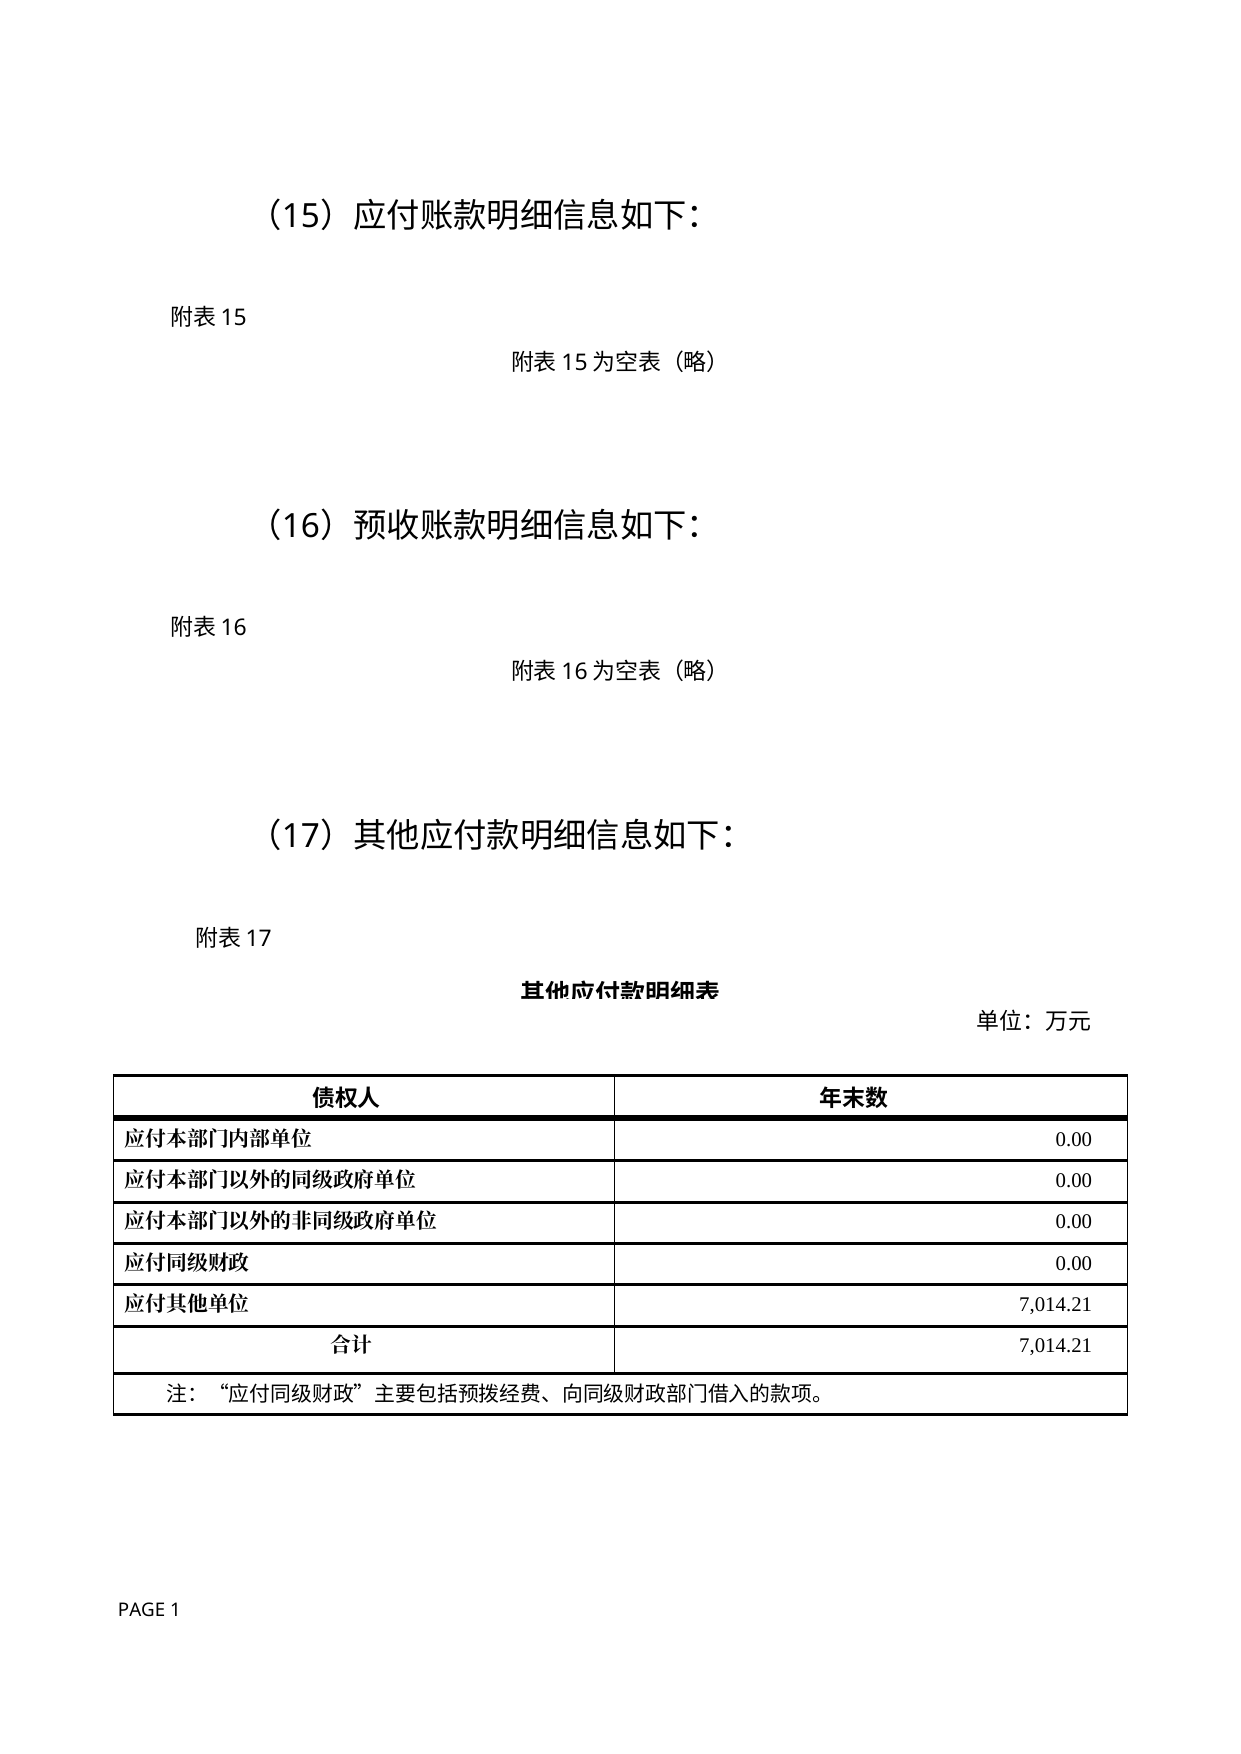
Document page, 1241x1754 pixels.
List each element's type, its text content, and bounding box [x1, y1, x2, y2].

table_cell 应付本部门以外的非同级政府单位 [114, 1204, 614, 1242]
table_cell 注：“应付同级财政”主要包括预拨经费、向同级财政部门借入的款项。 [114, 1375, 1127, 1413]
text （16）预收账款明细信息如下： [182, 489, 1127, 557]
text （17）其他应付款明细信息如下： [182, 799, 1127, 867]
table_cell 7,014.21 [615, 1286, 1127, 1324]
table_cell 0.00 [615, 1245, 1127, 1283]
table_header 附表17 [113, 916, 1127, 957]
table_cell 0.00 [615, 1162, 1127, 1201]
table_cell 7,014.21 [615, 1328, 1127, 1372]
table_cell 单位：万元 [113, 999, 1127, 1040]
table_cell 其他应付款明细表 [113, 958, 1127, 999]
table_cell 应付本部门以外的同级政府单位 [114, 1162, 614, 1201]
table_header 附表16 附表16为空表（略） [113, 606, 1127, 689]
table_cell 应付本部门内部单位 [114, 1121, 614, 1159]
table_cell 应付同级财政 [114, 1245, 614, 1283]
table_cell 0.00 [615, 1121, 1127, 1159]
table_cell 合计 [114, 1328, 614, 1372]
table_cell 应付其他单位 [114, 1286, 614, 1324]
table_header 债权人 [114, 1077, 614, 1115]
table_header 年末数 [615, 1077, 1127, 1115]
table_header 附表15 附表15为空表（略） [113, 297, 1127, 379]
text （15）应付账款明细信息如下： [182, 179, 1127, 247]
table_cell 0.00 [615, 1204, 1127, 1242]
